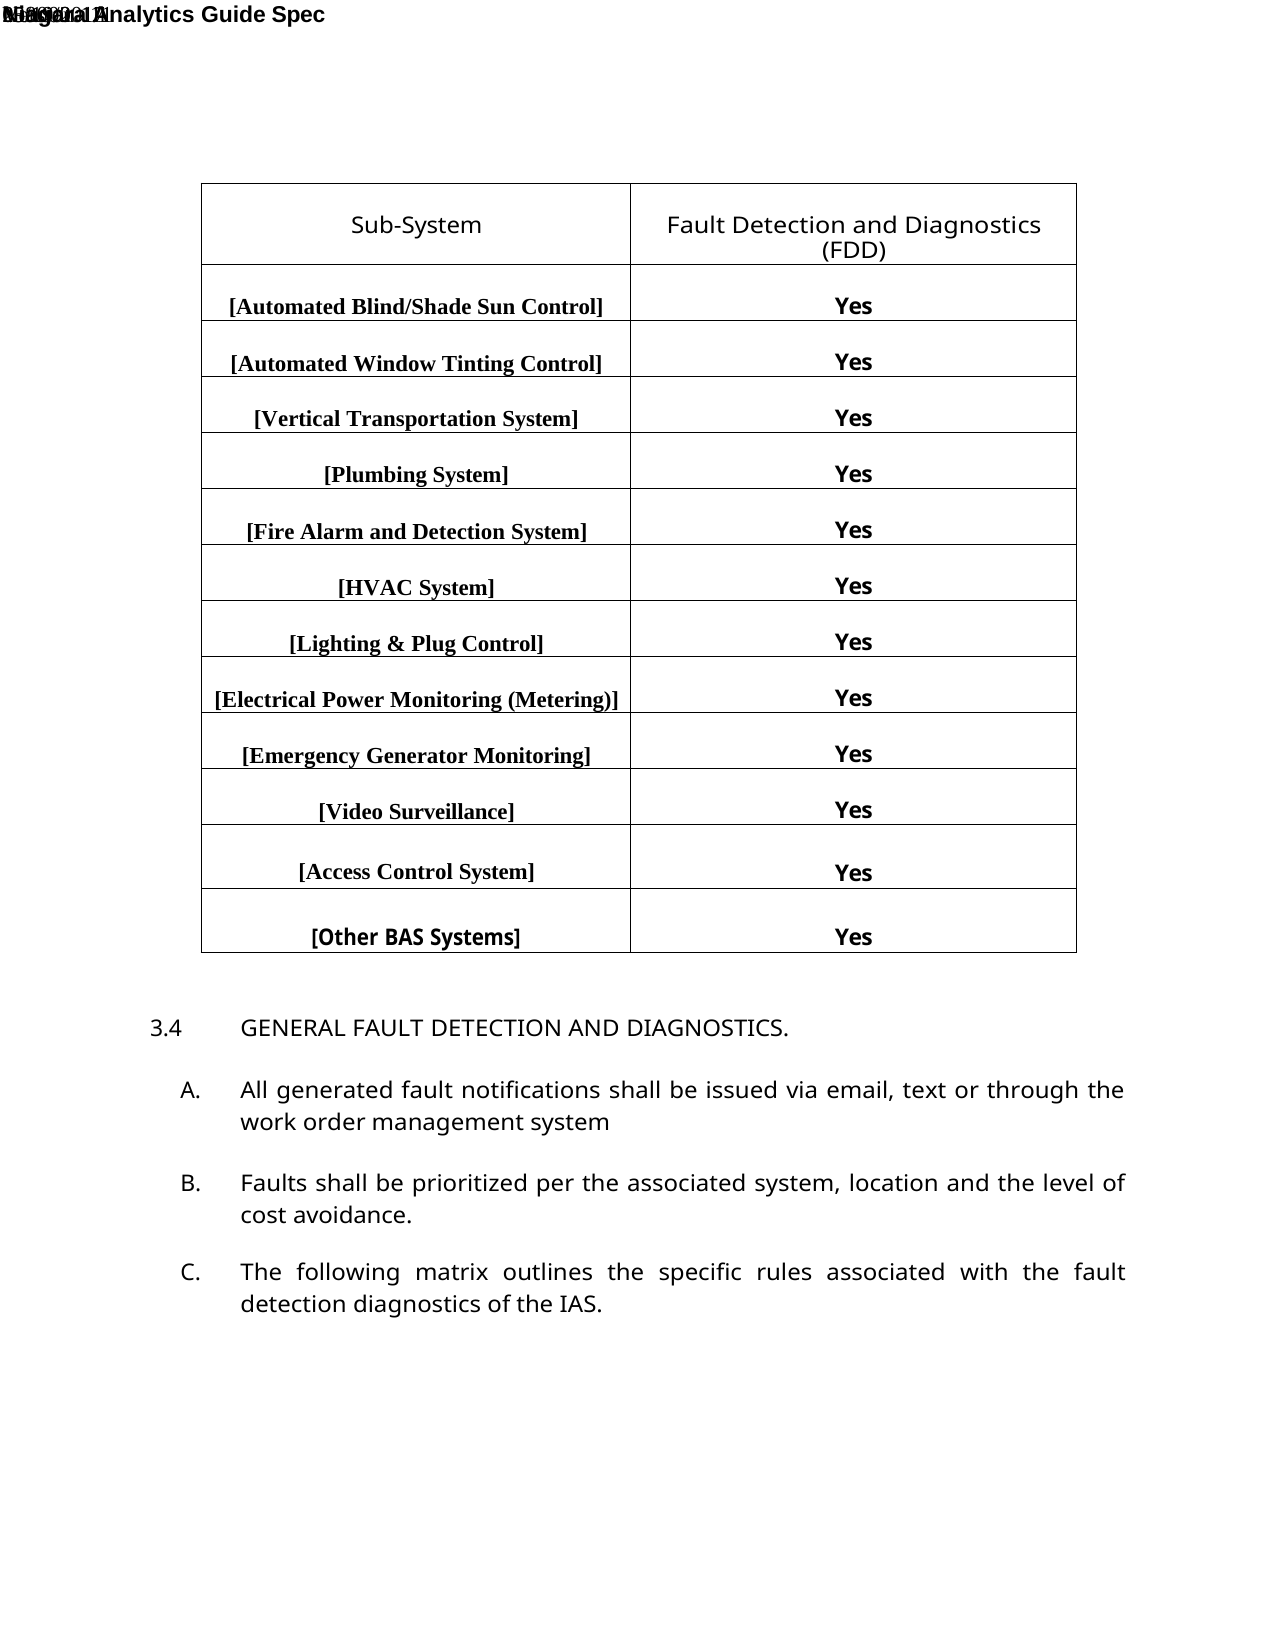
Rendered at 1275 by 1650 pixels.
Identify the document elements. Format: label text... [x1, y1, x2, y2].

table_cell Yes [631, 769, 1076, 824]
table_cell [HVAC System] [202, 545, 630, 600]
table_cell Yes [631, 545, 1076, 600]
table_cell [Access Control System] [202, 825, 630, 888]
table_cell [Fire Alarm and Detection System] [202, 489, 630, 544]
table_cell [Lighting & Plug Control] [202, 601, 630, 656]
table_cell Yes [631, 713, 1076, 768]
table_cell [Plumbing System] [202, 433, 630, 488]
table_cell Yes [631, 825, 1076, 888]
table_cell Yes [631, 433, 1076, 488]
list The following matrix outlines the specific rules associated with the fault detection diagnostics of the IAS. [180, 1256, 1126, 1319]
table_cell [Automated Window Tinting Control] [202, 321, 630, 376]
table_cell [Other BAS Systems] [202, 889, 630, 952]
table_cell Yes [631, 321, 1076, 376]
list Faults shall be prioritized per the associated system, location and the level of cost avoidance. [180, 1167, 1126, 1230]
table_cell [Automated Blind/Shade Sun Control] [202, 265, 630, 320]
list GENERAL FAULT DETECTION AND DIAGNOSTICS. [150, 1012, 1171, 1043]
table_cell [Electrical Power Monitoring (Metering)] [202, 657, 630, 712]
table_cell Yes [631, 377, 1076, 432]
table_cell [Video Surveillance] [202, 769, 630, 824]
table_cell Yes [631, 265, 1076, 320]
table_cell Yes [631, 489, 1076, 544]
table_header Sub-System [202, 184, 630, 264]
table_cell [Vertical Transportation System] [202, 377, 630, 432]
list All generated fault notifications shall be issued via email, text or through the work order management system [180, 1074, 1124, 1137]
table_cell Yes [631, 657, 1076, 712]
table_cell [Emergency Generator Monitoring] [202, 713, 630, 768]
table_cell Yes [631, 889, 1076, 952]
table_header Fault Detection and Diagnostics (FDD) [631, 184, 1076, 264]
table_cell Yes [631, 601, 1076, 656]
